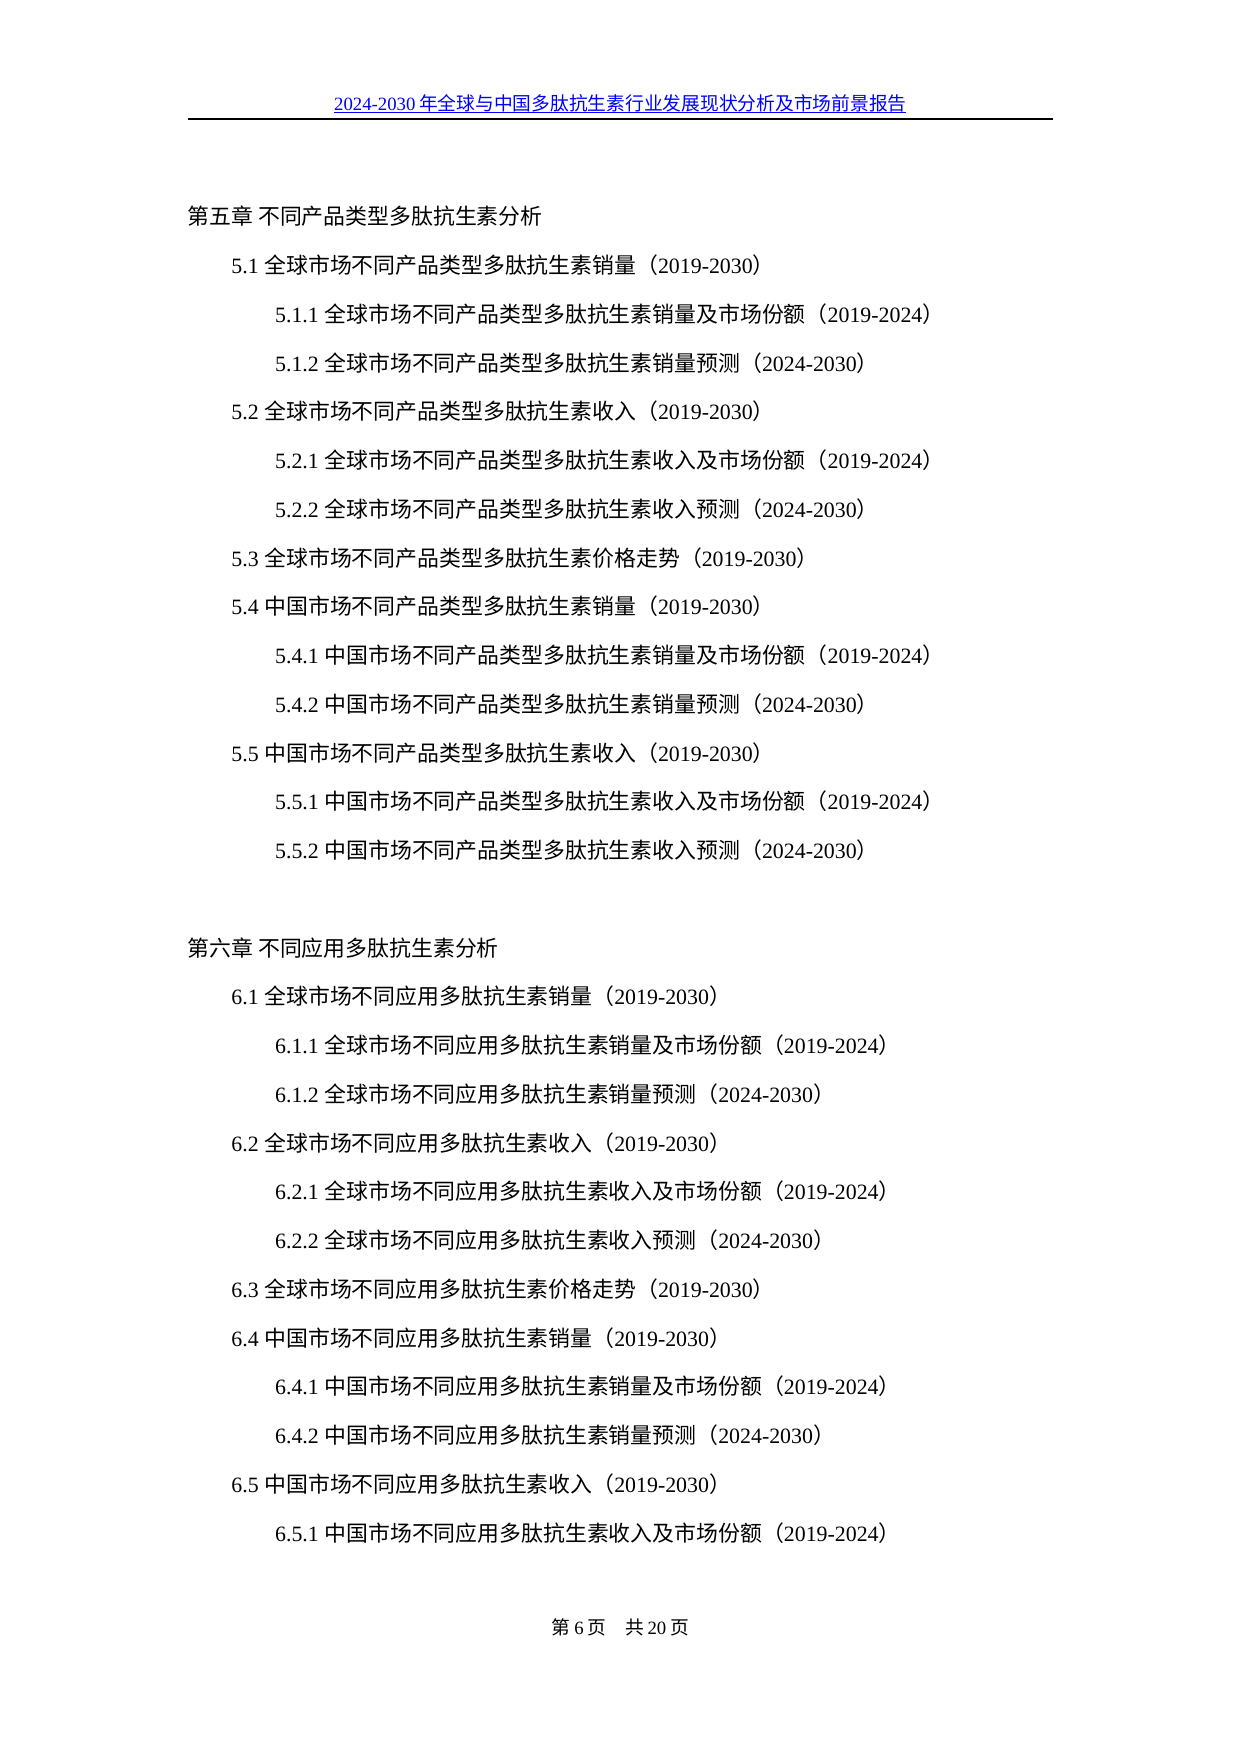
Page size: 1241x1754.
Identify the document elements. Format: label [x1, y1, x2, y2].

text [187, 150, 1053, 1548]
